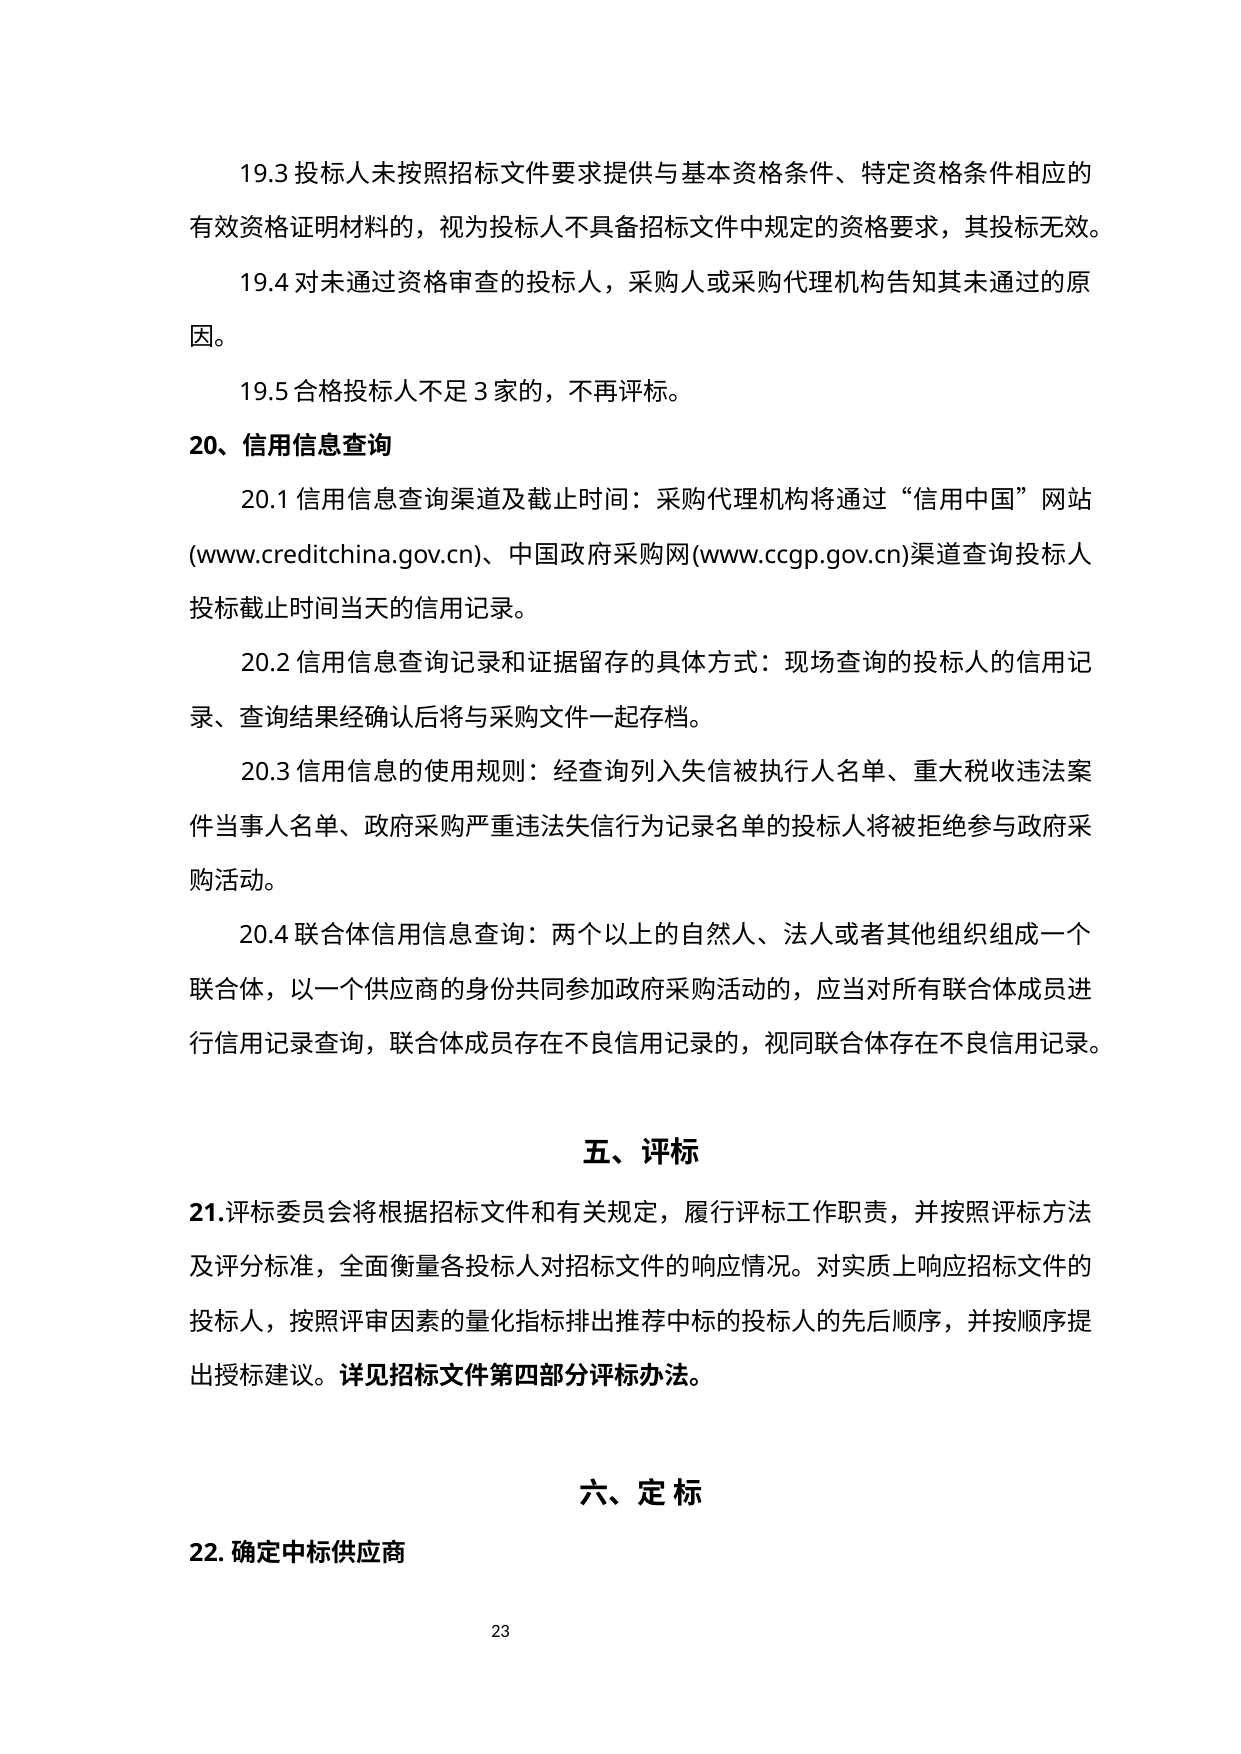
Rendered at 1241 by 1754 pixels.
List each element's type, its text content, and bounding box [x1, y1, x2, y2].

text 20.2信用信息查询记录和证据留存的具体方式：现场查询的投标人的信用记录、查询结果经确认后将与采购文件一起存档。 [189, 643, 1093, 733]
text 19.5合格投标人不足3家的，不再评标。 [189, 371, 1093, 407]
text 19.3投标人未按照招标文件要求提供与基本资格条件、特定资格条件相应的有效资格证明材料的，视为投标人不具备招标文件中规定的资格要求，其投标无效。 [189, 153, 1093, 244]
text 20.3信用信息的使用规则：经查询列入失信被执行人名单、重大税收违法案件当事人名单、政府采购严重违法失信行为记录名单的投标人将被拒绝参与政府采购活动。 [189, 752, 1093, 897]
text 22. 确定中标供应商 [189, 1533, 1093, 1569]
text 19.4对未通过资格审查的投标人，采购人或采购代理机构告知其未通过的原因。 [189, 262, 1093, 353]
text 20.1信用信息查询渠道及截止时间：采购代理机构将通过“信用中国”网站(www.creditchina.gov.cn)、中国政府采购网(www.ccgp.gov.cn)渠道查询投标人投标截止时间当天的信用记录。 [189, 480, 1093, 625]
text 六、定 标 [189, 1469, 1093, 1512]
text 21.评标委员会将根据招标文件和有关规定，履行评标工作职责，并按照评标方法及评分标准，全面衡量各投标人对招标文件的响应情况。对实质上响应招标文件的投标人，按照评审因素的量化指标排出推荐中标的投标人的先后顺序，并按顺序提出授标建议。详见招标文件第四部分评标办法。 [189, 1192, 1093, 1392]
text 20.4联合体信用信息查询：两个以上的自然人、法人或者其他组织组成一个联合体，以一个供应商的身份共同参加政府采购活动的，应当对所有联合体成员进行信用记录查询，联合体成员存在不良信用记录的，视同联合体存在不良信用记录。 [189, 915, 1093, 1060]
text 20、信用信息查询 [189, 425, 1093, 462]
text 五、评标 [189, 1129, 1093, 1171]
